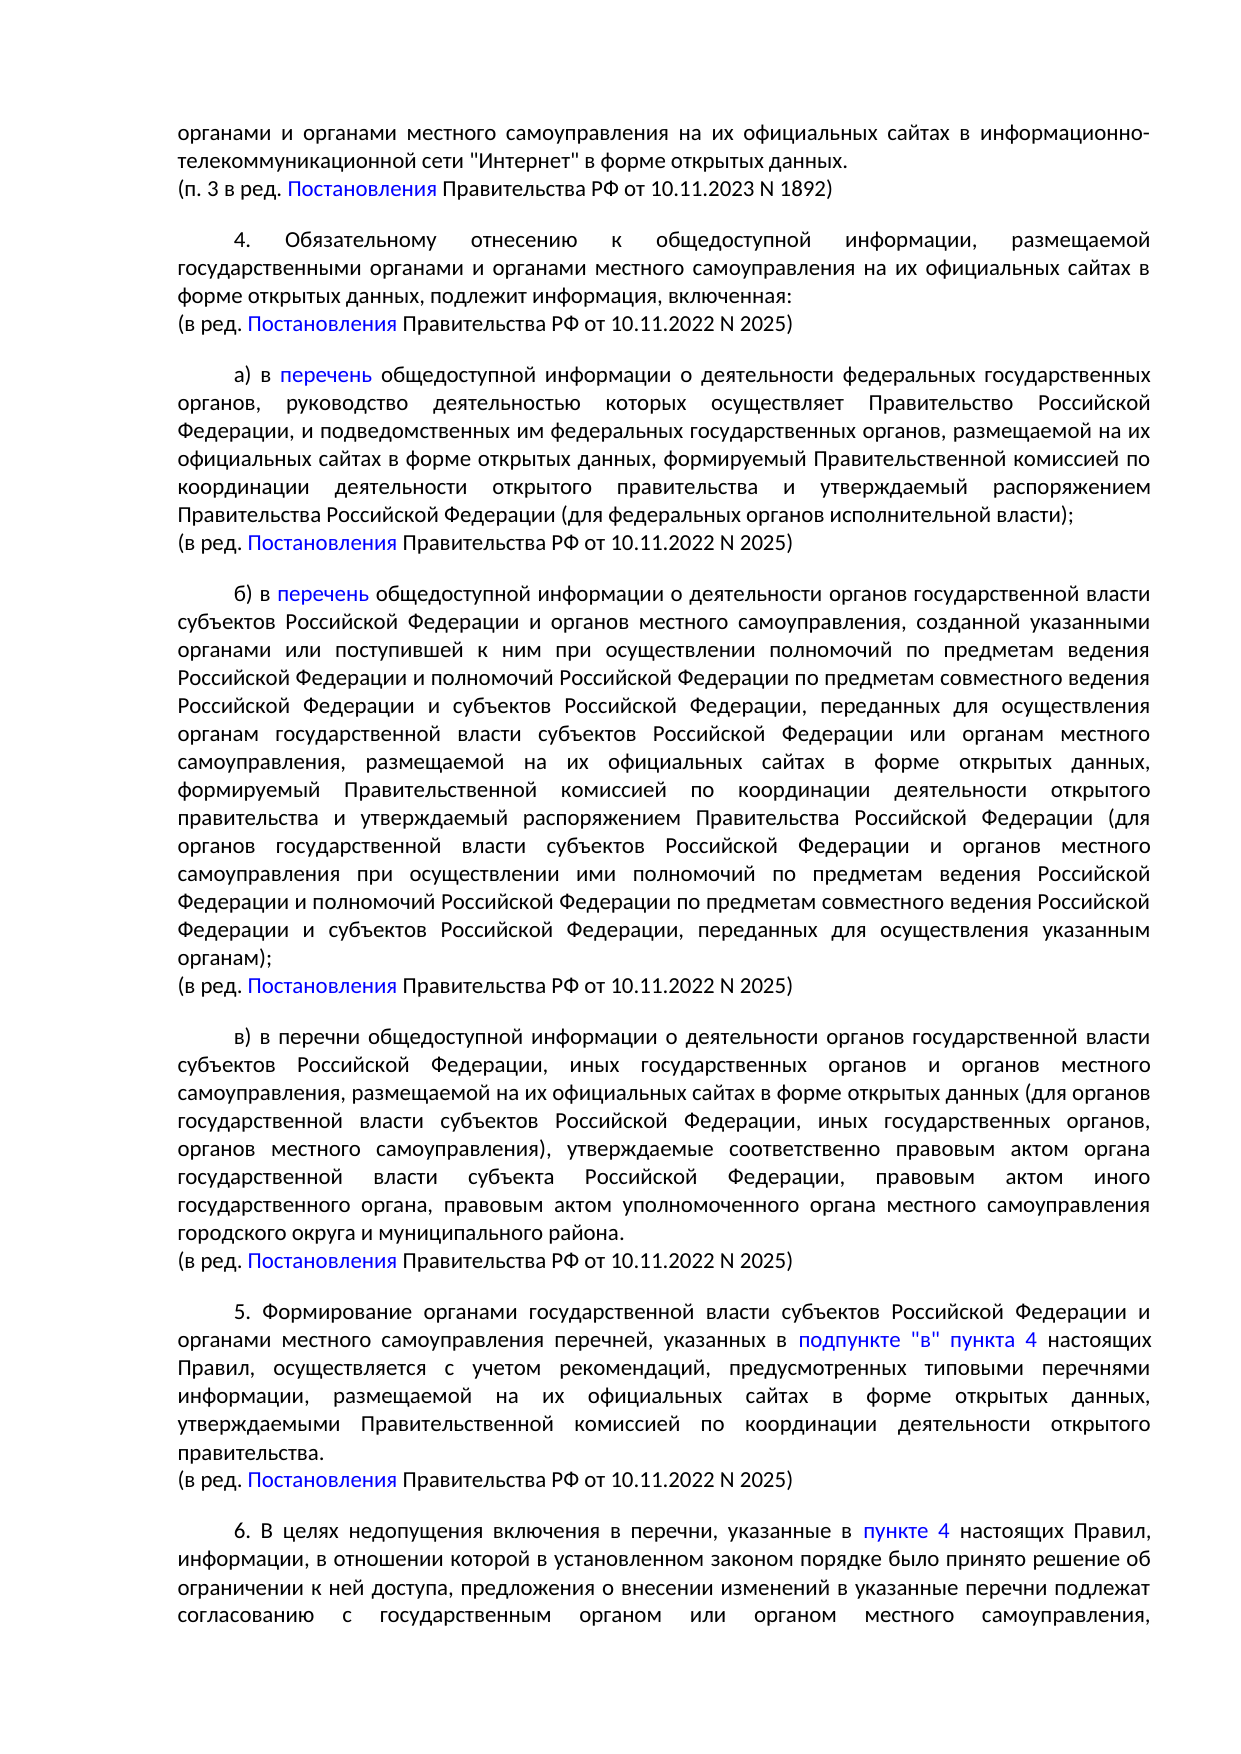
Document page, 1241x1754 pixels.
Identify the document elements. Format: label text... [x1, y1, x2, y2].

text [177, 1517, 1152, 1629]
text б) в перечень общедоступной информации о деятельности органов государственной власти субъектов Российской Федерации и органов местного самоуправления, созданной указанными органами или поступившей к ним при осуществлении полномочий по предметам ведения Российской Федерации и полномочий Российской Федерации по предметам совместного ведения Российской Федерации и субъектов Российской Федерации, переданных для осуществления органам государственной власти субъектов Российской Федерации или органам местного самоуправления, размещаемой на их официальных сайтах в форме открытых данных, формируемый Правительственной комиссией по координации деятельности открытого правительства и утверждаемый распоряжением Правительства Российской Федерации (для органов государственной власти субъектов Российской Федерации и органов местного самоуправления при осуществлении ими полномочий по предметам ведения Российской Федерации и полномочий Российской Федерации по предметам совместного ведения Российской Федерации и субъектов Российской Федерации, переданных для осуществления указанным органам); [177, 579, 1152, 971]
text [177, 118, 1152, 174]
text (в ред. Постановления Правительства РФ от 10.11.2022 N 2025) [177, 528, 1152, 556]
text (в ред. Постановления Правительства РФ от 10.11.2022 N 2025) [177, 1466, 1152, 1494]
text (в ред. Постановления Правительства РФ от 10.11.2022 N 2025) [177, 309, 1152, 337]
text а) в перечень общедоступной информации о деятельности федеральных государственных органов, руководство деятельностью которых осуществляет Правительство Российской Федерации, и подведомственных им федеральных государственных органов, размещаемой на их официальных сайтах в форме открытых данных, формируемый Правительственной комиссией по координации деятельности открытого правительства и утверждаемый распоряжением Правительства Российской Федерации (для федеральных органов исполнительной власти); [177, 360, 1152, 528]
text (в ред. Постановления Правительства РФ от 10.11.2022 N 2025) [177, 971, 1152, 999]
text 4. Обязательному отнесению к общедоступной информации, размещаемой государственными органами и органами местного самоуправления на их официальных сайтах в форме открытых данных, подлежит информация, включенная: [177, 225, 1152, 309]
text (в ред. Постановления Правительства РФ от 10.11.2022 N 2025) [177, 1247, 1152, 1274]
text 5. Формирование органами государственной власти субъектов Российской Федерации и органами местного самоуправления перечней, указанных в подпункте "в" пункта 4 настоящих Правил, осуществляется с учетом рекомендаций, предусмотренных типовыми перечнями информации, размещаемой на их официальных сайтах в форме открытых данных, утверждаемыми Правительственной комиссией по координации деятельности открытого правительства. [177, 1297, 1152, 1466]
text в) в перечни общедоступной информации о деятельности органов государственной власти субъектов Российской Федерации, иных государственных органов и органов местного самоуправления, размещаемой на их официальных сайтах в форме открытых данных (для органов государственной власти субъектов Российской Федерации, иных государственных органов, органов местного самоуправления), утверждаемые соответственно правовым актом органа государственной власти субъекта Российской Федерации, правовым актом иного государственного органа, правовым актом уполномоченного органа местного самоуправления городского округа и муниципального района. [177, 1022, 1152, 1247]
text (п. 3 в ред. Постановления Правительства РФ от 10.11.2023 N 1892) [177, 174, 1152, 202]
